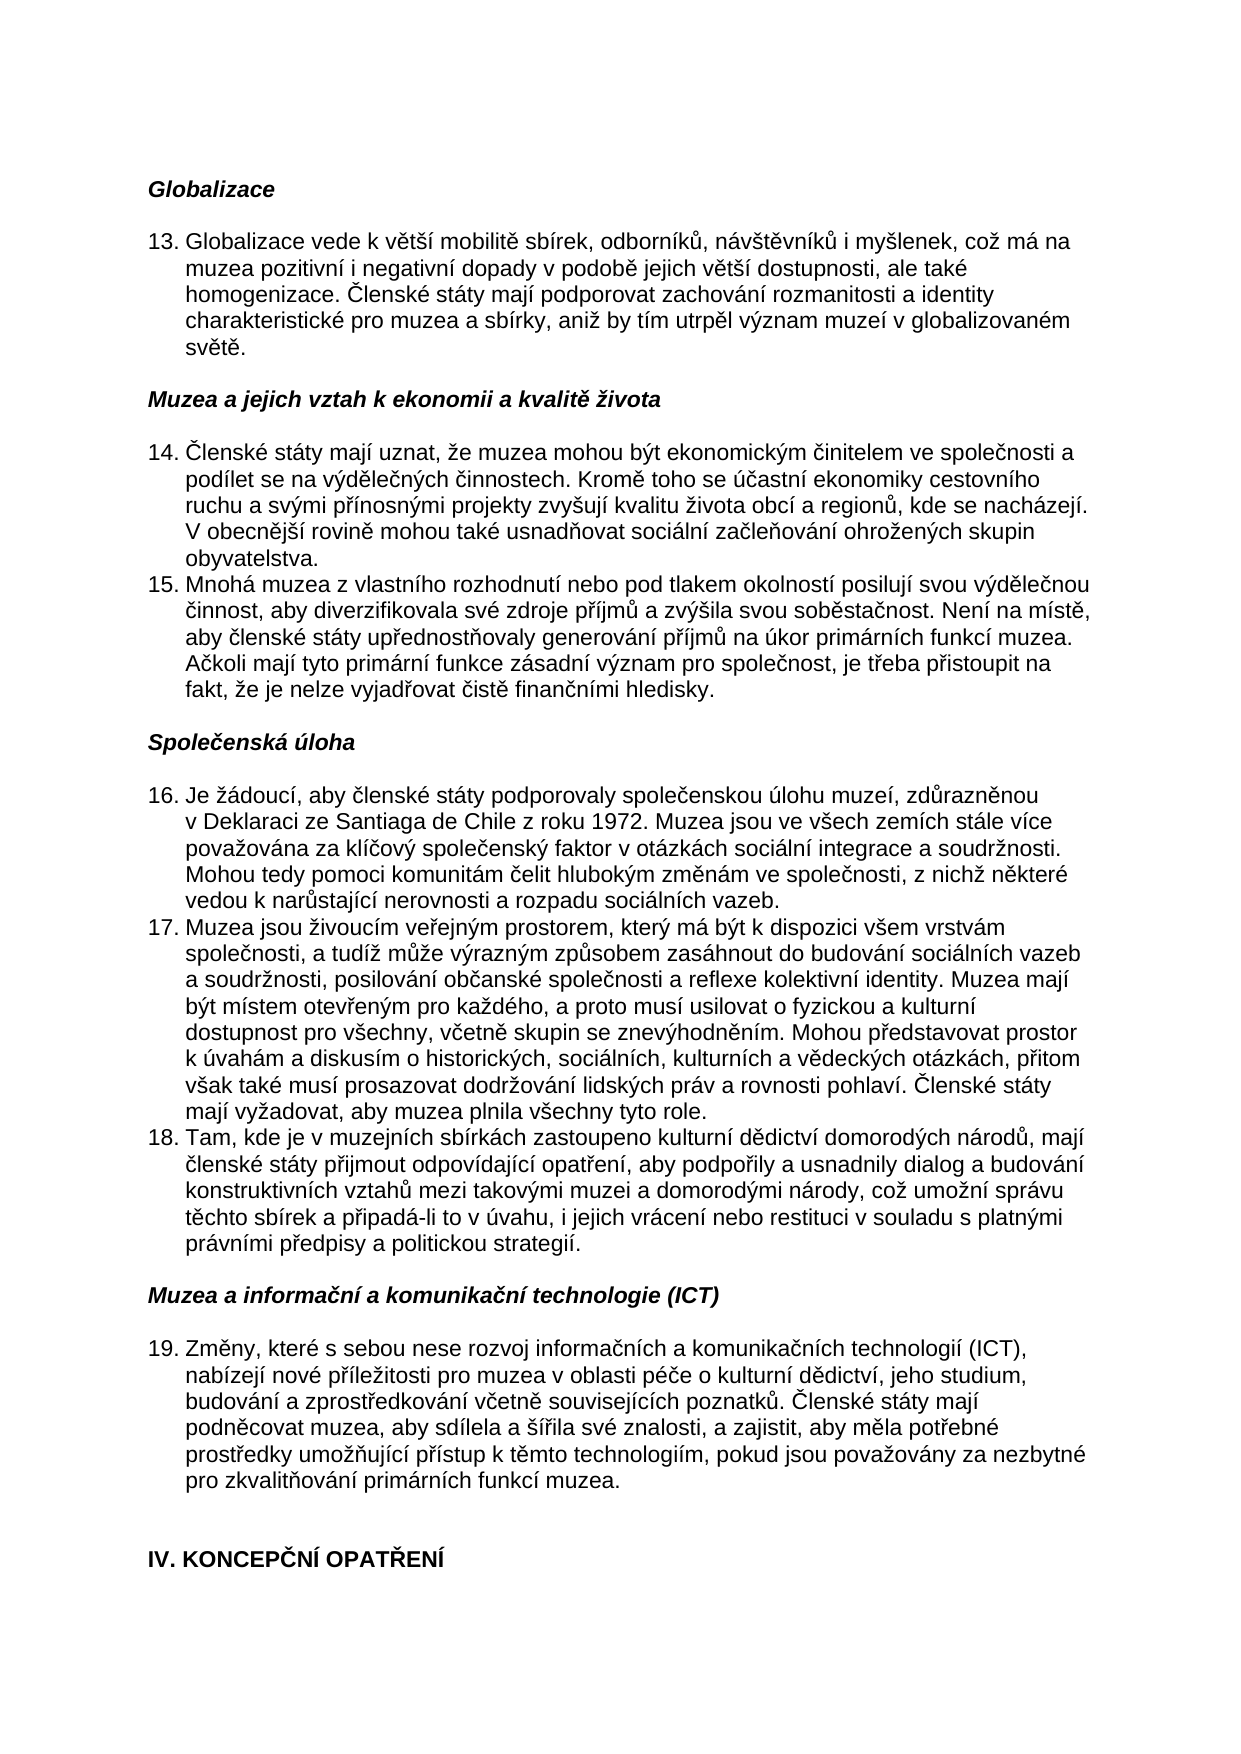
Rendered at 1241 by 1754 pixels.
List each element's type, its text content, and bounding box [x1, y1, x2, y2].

list Členské státy mají uznat, že muzea mohou být ekonomickým činitelem ve společnosti a podílet se na výdělečných činnostech. Kromě toho se účastní ekonomiky cestovního ruchu a svými přínosnými projekty zvyšují kvalitu života obcí a regionů, kde se nacházejí. V obecnější rovině mohou také usnadňovat sociální začleňování ohrožených skupin obyvatelstva. [148, 439, 1093, 571]
list Mnohá muzea z vlastního rozhodnutí nebo pod tlakem okolností posilují svou výdělečnou činnost, aby diverzifikovala své zdroje příjmů a zvýšila svou soběstačnost. Není na místě, aby členské státy upřednostňovaly generování příjmů na úkor primárních funkcí muzea. Ačkoli mají tyto primární funkce zásadní význam pro společnost, je třeba přistoupit na fakt, že je nelze vyjadřovat čistě finančními hledisky. [148, 571, 1093, 703]
list Tam, kde je v muzejních sbírkách zastoupeno kulturní dědictví domorodých národů, mají členské státy přijmout odpovídající opatření, aby podpořily a usnadnily dialog a budování konstruktivních vztahů mezi takovými muzei a domorodými národy, což umožní správu těchto sbírek a připadá-li to v úvahu, i jejich vrácení nebo restituci v souladu s platnými právními předpisy a politickou strategií. [148, 1124, 1093, 1256]
list Změny, které s sebou nese rozvoj informačních a komunikačních technologií (ICT), nabízejí nové příležitosti pro muzea v oblasti péče o kulturní dědictví, jeho studium, budování a zprostředkování včetně souvisejících poznatků. Členské státy mají podněcovat muzea, aby sdílela a šířila své znalosti, a zajistit, aby měla potřebné prostředky umožňující přístup k těmto technologiím, pokud jsou považovány za nezbytné pro zkvalitňování primárních funkcí muzea. [148, 1335, 1093, 1493]
text Muzea a jejich vztah k ekonomii a kvalitě života [148, 386, 1093, 413]
text Globalizace [148, 176, 1093, 202]
list Globalizace vede k větší mobilitě sbírek, odborníků, návštěvníků i myšlenek, což má na muzea pozitivní i negativní dopady v podobě jejich větší dostupnosti, ale také homogenizace. Členské státy mají podporovat zachování rozmanitosti a identity charakteristické pro muzea a sbírky, aniž by tím utrpěl význam muzeí v globalizovaném světě. [148, 228, 1093, 360]
text IV. KONCEPČNÍ OPATŘENÍ [148, 1546, 1093, 1572]
text Společenská úloha [148, 729, 1093, 755]
list Muzea jsou živoucím veřejným prostorem, který má být k dispozici všem vrstvám společnosti, a tudíž může výrazným způsobem zasáhnout do budování sociálních vazeb a soudržnosti, posilování občanské společnosti a reflexe kolektivní identity. Muzea mají být místem otevřeným pro každého, a proto musí usilovat o fyzickou a kulturní dostupnost pro všechny, včetně skupin se znevýhodněním. Mohou představovat prostor k úvahám a diskusím o historických, sociálních, kulturních a vědeckých otázkách, přitom však také musí prosazovat dodržování lidských práv a rovnosti pohlaví. Členské státy mají vyžadovat, aby muzea plnila všechny tyto role. [148, 913, 1093, 1124]
text Muzea a informační a komunikační technologie (ICT) [148, 1282, 1093, 1309]
list Je žádoucí, aby členské státy podporovaly společenskou úlohu muzeí, zdůrazněnou v Deklaraci ze Santiaga de Chile z roku 1972. Muzea jsou ve všech zemích stále více považována za klíčový společenský faktor v otázkách sociální integrace a soudržnosti. Mohou tedy pomoci komunitám čelit hlubokým změnám ve společnosti, z nichž některé vedou k narůstající nerovnosti a rozpadu sociálních vazeb. [148, 782, 1093, 913]
